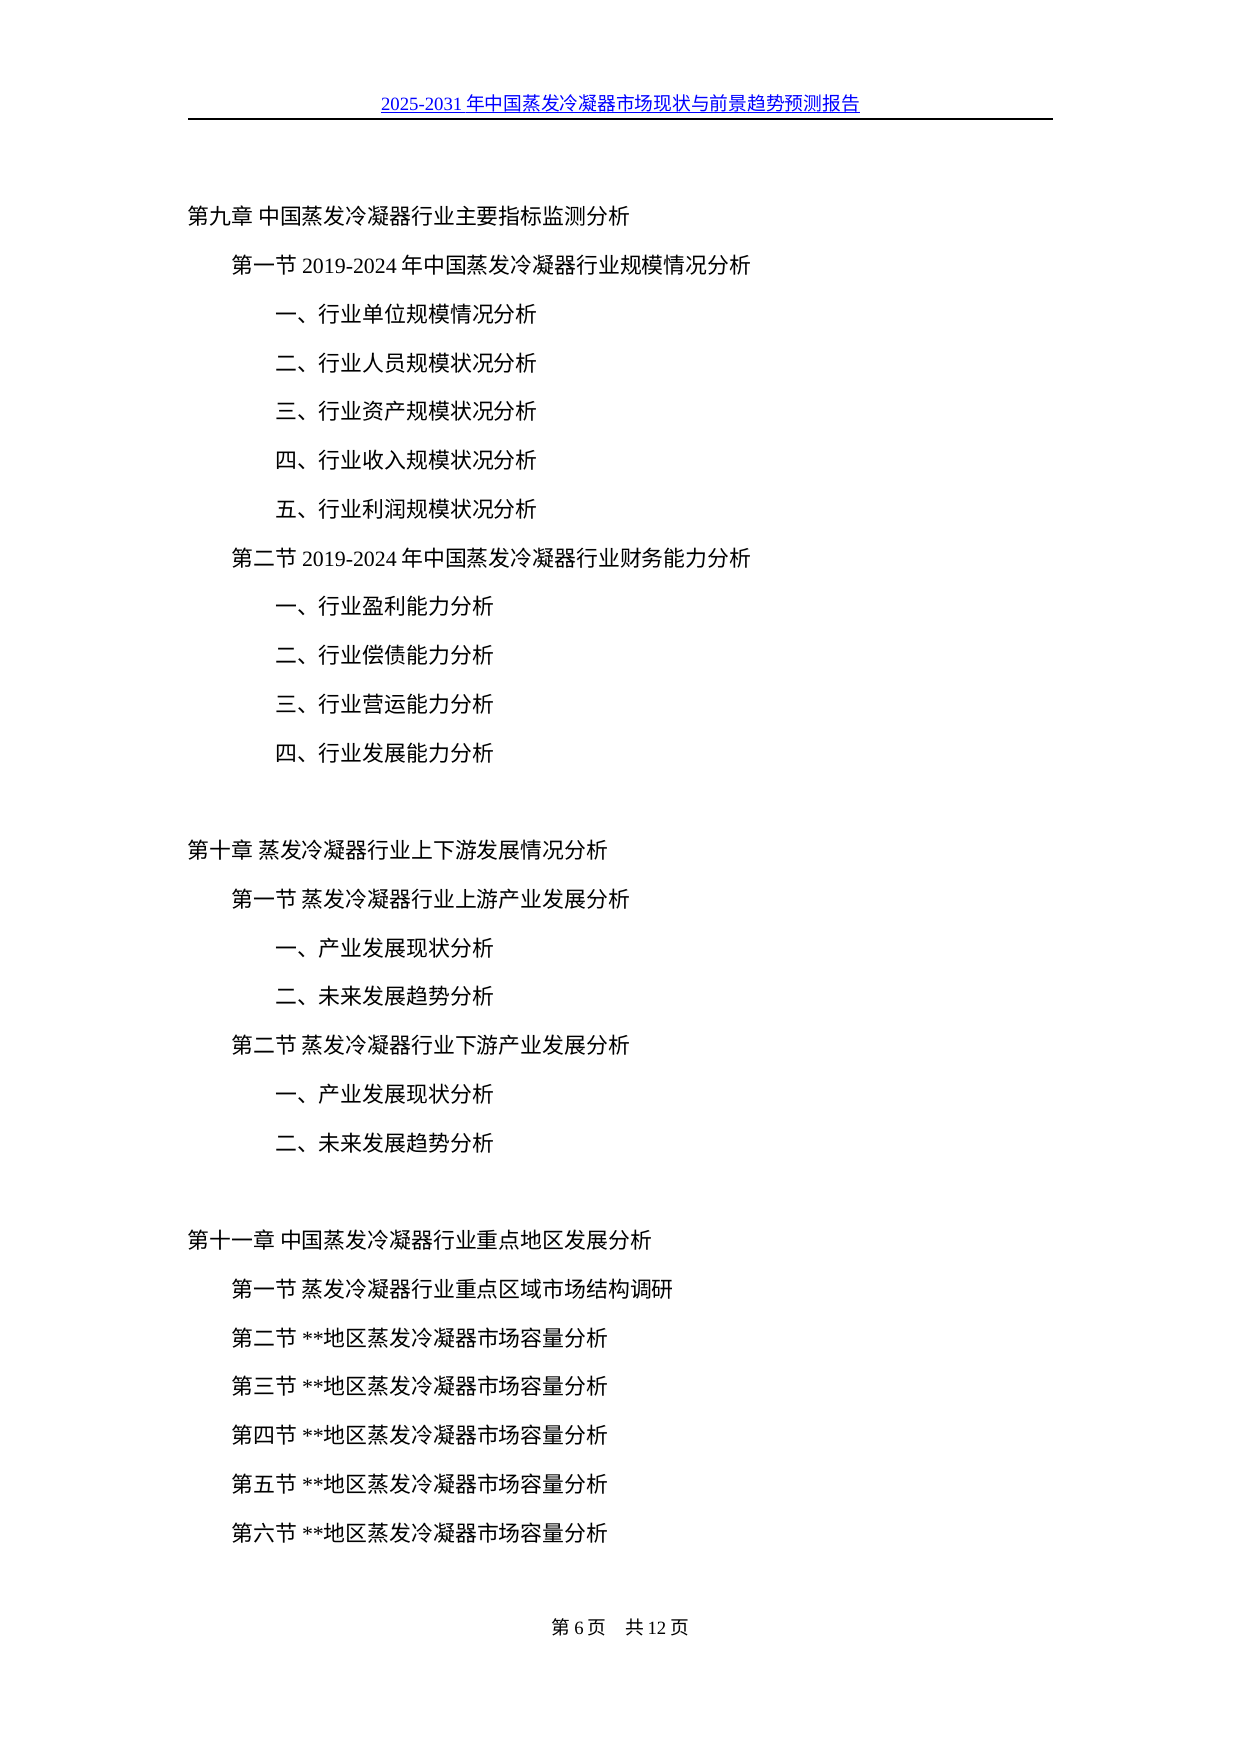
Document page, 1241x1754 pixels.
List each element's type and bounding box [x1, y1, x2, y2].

text [187, 150, 1053, 1548]
